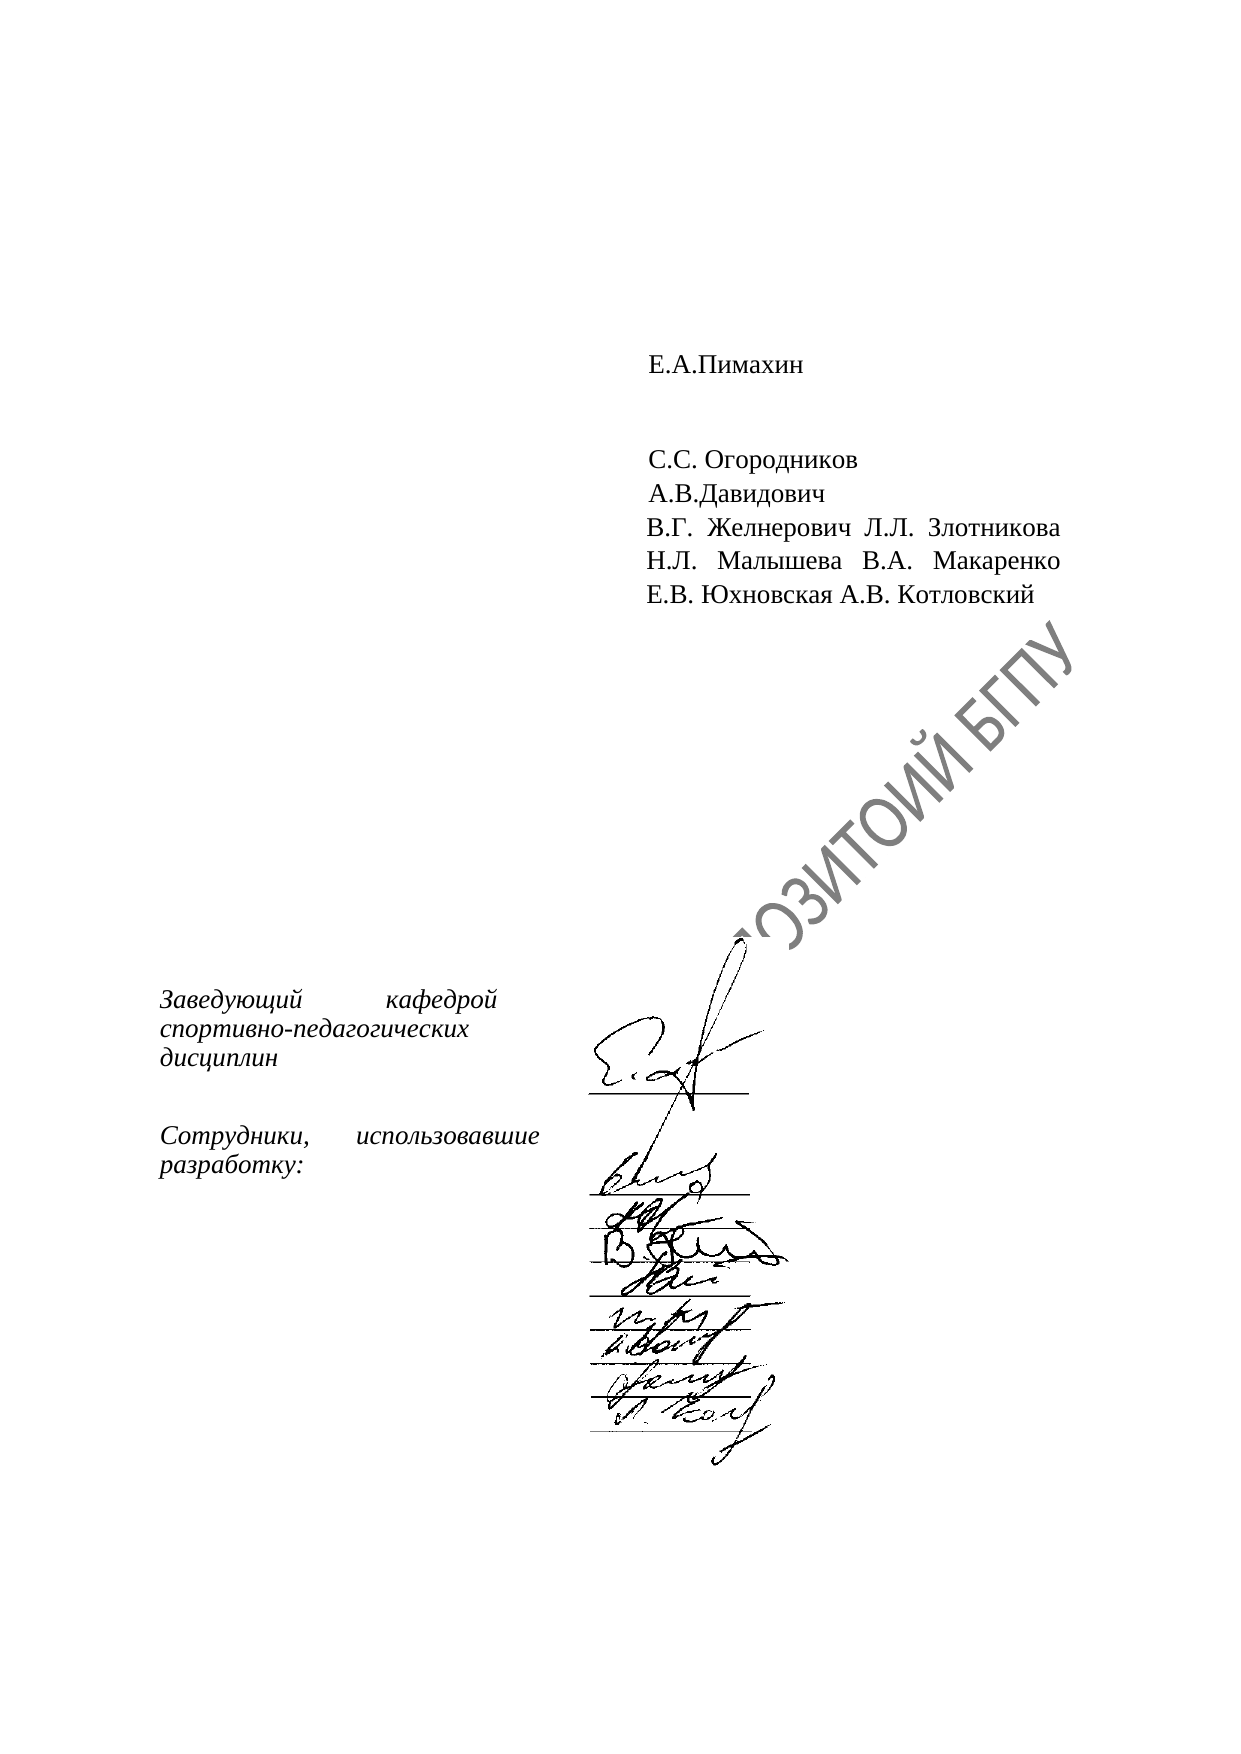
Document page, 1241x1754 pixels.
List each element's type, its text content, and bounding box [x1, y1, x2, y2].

text дисциплин [159, 1043, 550, 1072]
text Сотрудники, использовавшие разработку: [159, 1122, 540, 1179]
text спортивно-педагогических [159, 1014, 550, 1043]
picture [586, 937, 789, 1526]
text В.Г. Желнерович Л.Л. Злотникова Н.Л. Малышева В.А. Макаренко Е.В. Юхновская А.В. Котловский [646, 509, 1061, 610]
text Заведующий кафедрой [159, 986, 550, 1014]
text А.В.Давидович [648, 476, 1105, 509]
text С.С. Огородников [648, 442, 1105, 476]
text Е.А.Пимахин [648, 352, 1105, 379]
